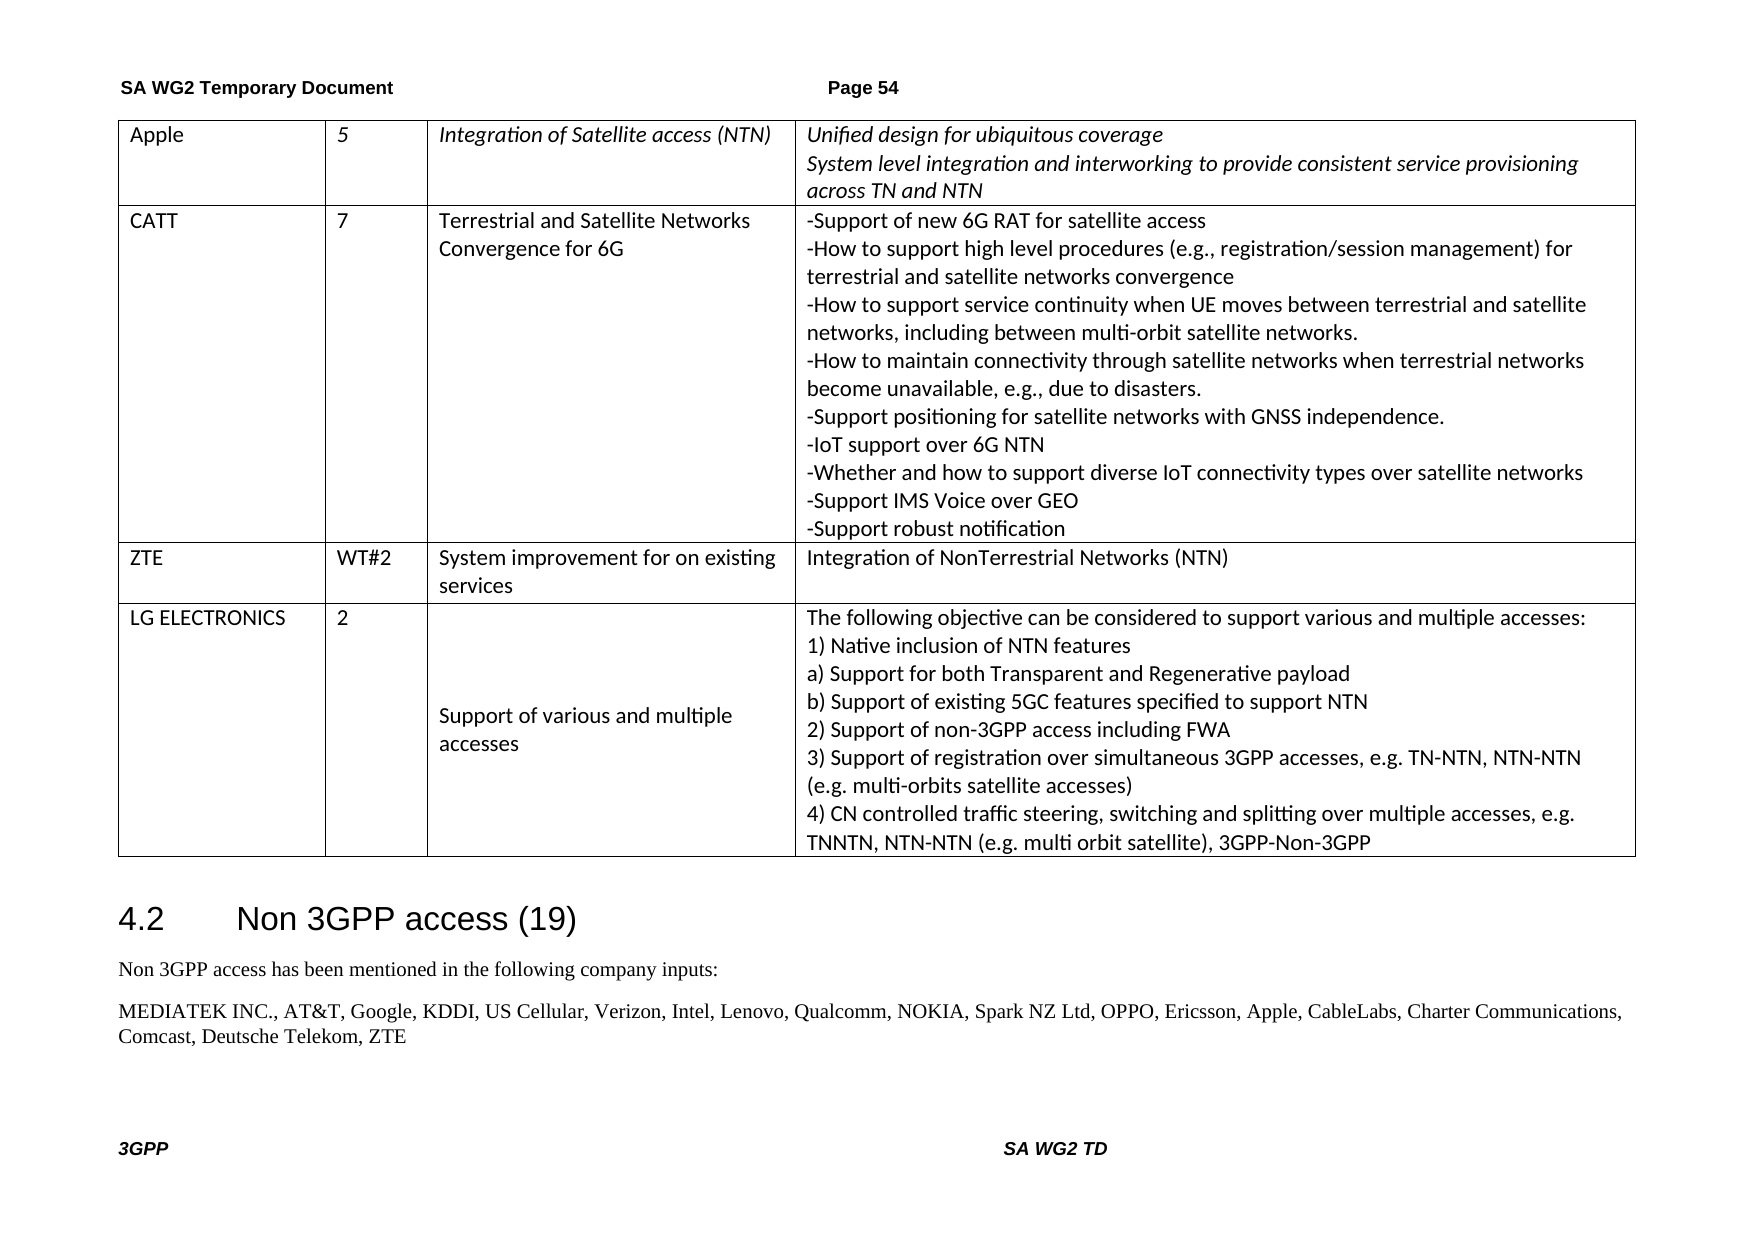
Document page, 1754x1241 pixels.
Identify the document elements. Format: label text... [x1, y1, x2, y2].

table_cell LG ELECTRONICS [119, 604, 325, 856]
table_cell 5 [326, 121, 427, 205]
table_cell 2 [326, 604, 427, 856]
table_cell WT#2 [326, 543, 427, 602]
table_cell Unified design for ubiquitous coverage System level integration and interworking to provide consistent service provisioning across TN and NTN [796, 121, 1635, 205]
table_cell -Support of new 6G RAT for satellite access -How to support high level procedures (e.g., registration/session management) for terrestrial and satellite networks convergence -How to support service continuity when UE moves between terrestrial and satellite networks, including between multi-orbit satellite networks. -How to maintain connectivity through satellite networks when terrestrial networks become unavailable, e.g., due to disasters. -Support positioning for satellite networks with GNSS independence. -IoT support over 6G NTN -Whether and how to support diverse IoT connectivity types over satellite networks -Support IMS Voice over GEO -Support robust notification [796, 206, 1635, 542]
table_cell Support of various and multiple accesses [428, 604, 795, 856]
table_cell CATT [119, 206, 325, 542]
table_cell Terrestrial and Satellite Networks Convergence for 6G [428, 206, 795, 542]
table_cell Integration of NonTerrestrial Networks (NTN) [796, 543, 1635, 602]
table_cell 7 [326, 206, 427, 542]
table_cell Integration of Satellite access (NTN) [428, 121, 795, 205]
text MEDIATEK INC., AT&T, Google, KDDI, US Cellular, Verizon, Intel, Lenovo, Qualcomm, NOKIA, Spark NZ Ltd, OPPO, Ericsson, Apple, CableLabs, Charter Communications, Comcast, Deutsche Telekom, ZTE [118, 999, 1636, 1048]
text Non 3GPP access has been mentioned in the following company inputs: [118, 957, 1636, 981]
table_cell The following objective can be considered to support various and multiple accesses: 1) Native inclusion of NTN features a) Support for both Transparent and Regenerative payload b) Support of existing 5GC features specified to support NTN 2) Support of non-3GPP access including FWA 3) Support of registration over simultaneous 3GPP accesses, e.g. TN-NTN, NTN-NTN (e.g. multi-orbits satellite accesses) 4) CN controlled traffic steering, switching and splitting over multiple accesses, e.g. TNNTN, NTN-NTN (e.g. multi orbit satellite), 3GPP-Non-3GPP [796, 604, 1635, 856]
table_cell Apple [119, 121, 325, 205]
table_cell ZTE [119, 543, 325, 602]
table_cell System improvement for on existing services [428, 543, 795, 602]
subtitle 4.2 Non 3GPP access (19) [118, 899, 1636, 938]
